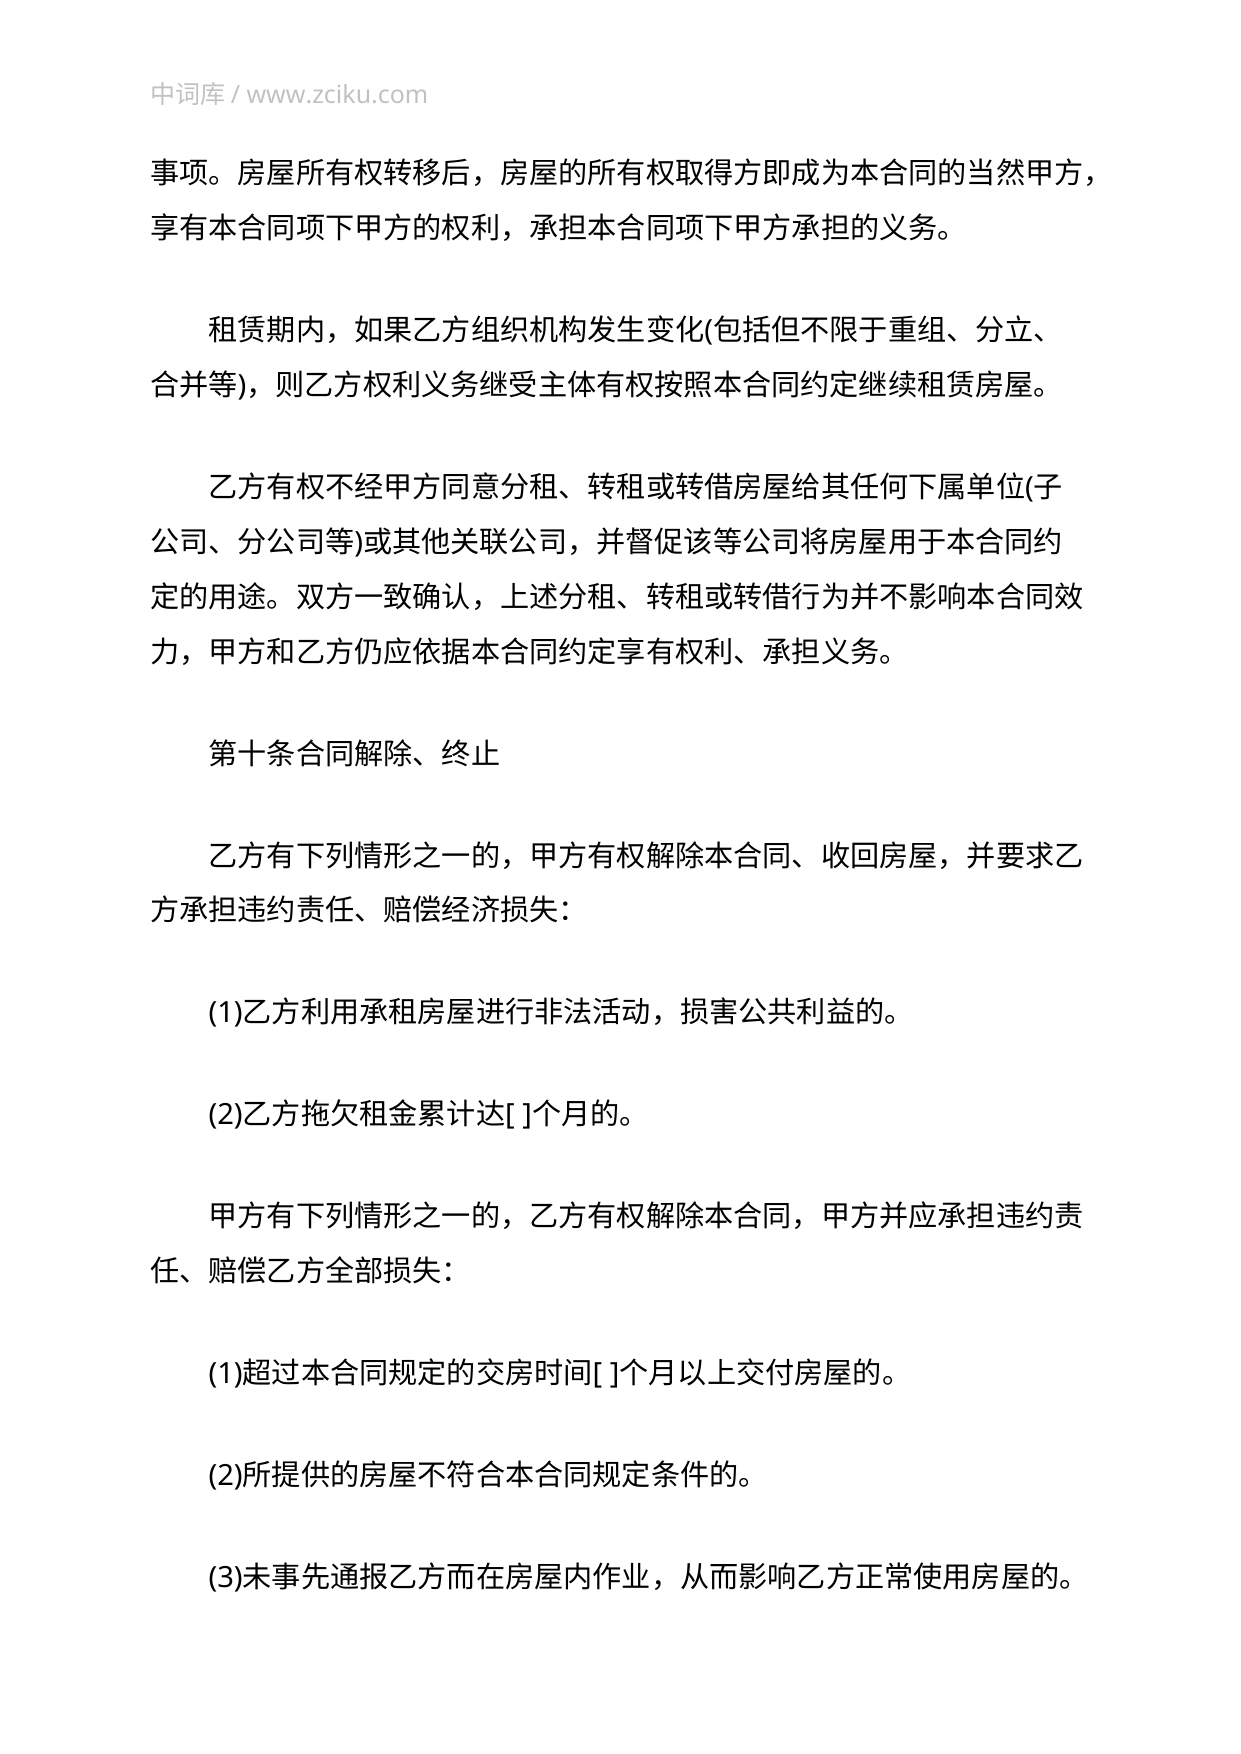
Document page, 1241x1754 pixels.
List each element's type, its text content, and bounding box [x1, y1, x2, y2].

text (3)未事先通报乙方而在房屋内作业，从而影响乙方正常使用房屋的。 [150, 1553, 1090, 1596]
text 甲方有下列情形之一的，乙方有权解除本合同，甲方并应承担违约责任、赔偿乙方全部损失： [150, 1193, 1090, 1290]
text 租赁期内，如果乙方组织机构发生变化(包括但不限于重组、分立、合并等)，则乙方权利义务继受主体有权按照本合同约定继续租赁房屋。 [150, 307, 1090, 404]
text (1)超过本合同规定的交房时间[ ]个月以上交付房屋的。 [150, 1349, 1090, 1392]
text 乙方有下列情形之一的，甲方有权解除本合同、收回房屋，并要求乙方承担违约责任、赔偿经济损失： [150, 832, 1090, 929]
text (1)乙方利用承租房屋进行非法活动，损害公共利益的。 [150, 989, 1090, 1031]
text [150, 150, 1090, 247]
text 第十条合同解除、终止 [150, 730, 1090, 773]
text 乙方有权不经甲方同意分租、转租或转借房屋给其任何下属单位(子公司、分公司等)或其他关联公司，并督促该等公司将房屋用于本合同约定的用途。双方一致确认，上述分租、转租或转借行为并不影响本合同效力，甲方和乙方仍应依据本合同约定享有权利、承担义务。 [150, 464, 1090, 671]
text (2)所提供的房屋不符合本合同规定条件的。 [150, 1451, 1090, 1494]
text (2)乙方拖欠租金累计达[ ]个月的。 [150, 1091, 1090, 1133]
